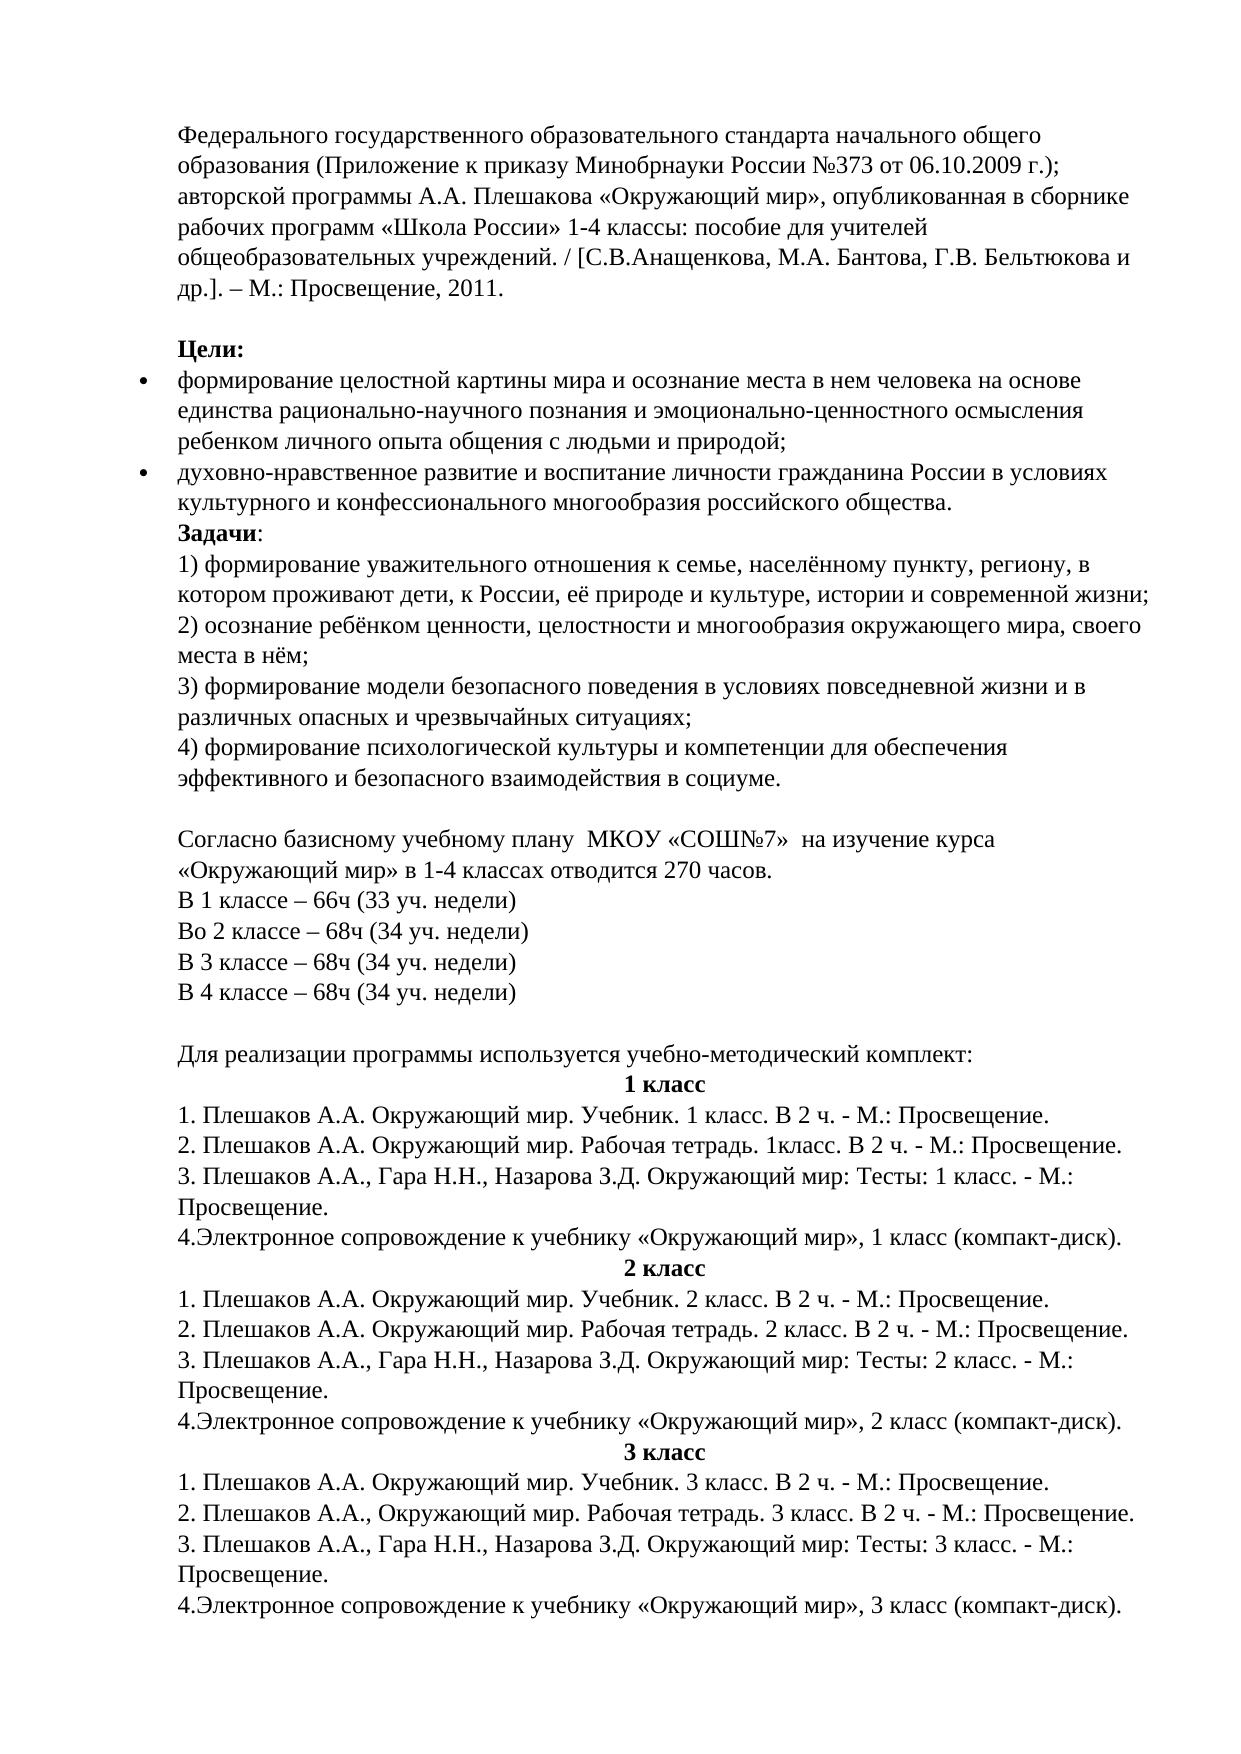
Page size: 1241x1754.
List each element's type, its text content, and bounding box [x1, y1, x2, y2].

text 1 класс [177, 1067, 1152, 1098]
text 1. Плешаков А.А. Окружающий мир. Учебник. 3 класс. В 2 ч. - М.: Просвещение. [177, 1466, 1152, 1496]
text В 4 классе – 68ч (34 уч. недели) [177, 976, 1152, 1006]
text 4.Электронное сопровождение к учебнику «Окружающий мир», 1 класс (компакт-диск). [177, 1221, 1152, 1251]
text 3. Плешаков А.А., Гара Н.Н., Назарова З.Д. Окружающий мир: Тесты: 1 класс. - М.: Просвещение. [177, 1159, 1152, 1221]
text 2. Плешаков А.А. Окружающий мир. Рабочая тетрадь. 1класс. В 2 ч. - М.: Просвещение. [177, 1129, 1152, 1159]
text Во 2 классе – 68ч (34 уч. недели) [177, 914, 1152, 945]
text 3. Плешаков А.А., Гара Н.Н., Назарова З.Д. Окружающий мир: Тесты: 3 класс. - М.: Просвещение. [177, 1527, 1152, 1588]
text 2. Плешаков А.А. Окружающий мир. Рабочая тетрадь. 2 класс. В 2 ч. - М.: Просвещение. [177, 1312, 1152, 1343]
text 1. Плешаков А.А. Окружающий мир. Учебник. 1 класс. В 2 ч. - М.: Просвещение. [177, 1098, 1152, 1129]
text 3 класс [177, 1435, 1152, 1466]
text Для реализации программы используется учебно-методический комплект: [177, 1037, 1152, 1067]
text Согласно базисному учебному плану МКОУ «СОШ№7» на изучение курса «Окружающий мир» в 1-4 классах отводится 270 часов. [177, 822, 1152, 884]
list формирование целостной картины мира и осознание места в нем человека на основе единства рационально-научного познания и эмоционально-ценностного осмысления ребенком личного опыта общения с людьми и природой; [140, 363, 1152, 455]
text Федерального государственного образовательного стандарта начального общего образования (Приложение к приказу Минобрнауки России №373 от 06.10.2009 г.); авторской программы А.А. Плешакова «Окружающий мир», опубликованная в сборнике рабочих программ «Школа России» 1-4 классы: пособие для учителей общеобразовательных учреждений. / [С.В.Анащенкова, М.А. Бантова, Г.В. Бельтюкова и др.]. – М.: Просвещение, 2011. [177, 118, 1152, 302]
text Цели: [177, 332, 1152, 363]
text 3. Плешаков А.А., Гара Н.Н., Назарова З.Д. Окружающий мир: Тесты: 2 класс. - М.: Просвещение. [177, 1343, 1152, 1404]
text В 1 классе – 66ч (33 уч. недели) [177, 884, 1152, 914]
text 2 класс [177, 1251, 1152, 1282]
text В 3 классе – 68ч (34 уч. недели) [177, 945, 1152, 976]
text 4) формирование психологической культуры и компетенции для обеспечения эффективного и безопасного взаимодействия в социуме. [177, 731, 1152, 792]
text 1. Плешаков А.А. Окружающий мир. Учебник. 2 класс. В 2 ч. - М.: Просвещение. [177, 1282, 1152, 1312]
text Задачи: [177, 516, 1152, 547]
text 4.Электронное сопровождение к учебнику «Окружающий мир», 2 класс (компакт-диск). [177, 1404, 1152, 1435]
text 1) формирование уважительного отношения к семье, населённому пункту, региону, в котором проживают дети, к России, её природе и культуре, истории и современной жизни; [177, 547, 1152, 608]
text 2. Плешаков А.А., Окружающий мир. Рабочая тетрадь. 3 класс. В 2 ч. - М.: Просвещение. [177, 1496, 1152, 1527]
text 4.Электронное сопровождение к учебнику «Окружающий мир», 3 класс (компакт-диск). [177, 1588, 1152, 1619]
text 3) формирование модели безопасного поведения в условиях повседневной жизни и в различных опасных и чрезвычайных ситуациях; [177, 669, 1152, 731]
list духовно-нравственное развитие и воспитание личности гражданина России в условиях культурного и конфессионального многообразия российского общества. [140, 455, 1152, 516]
text 2) осознание ребёнком ценности, целостности и многообразия окружающего мира, своего места в нём; [177, 608, 1152, 669]
